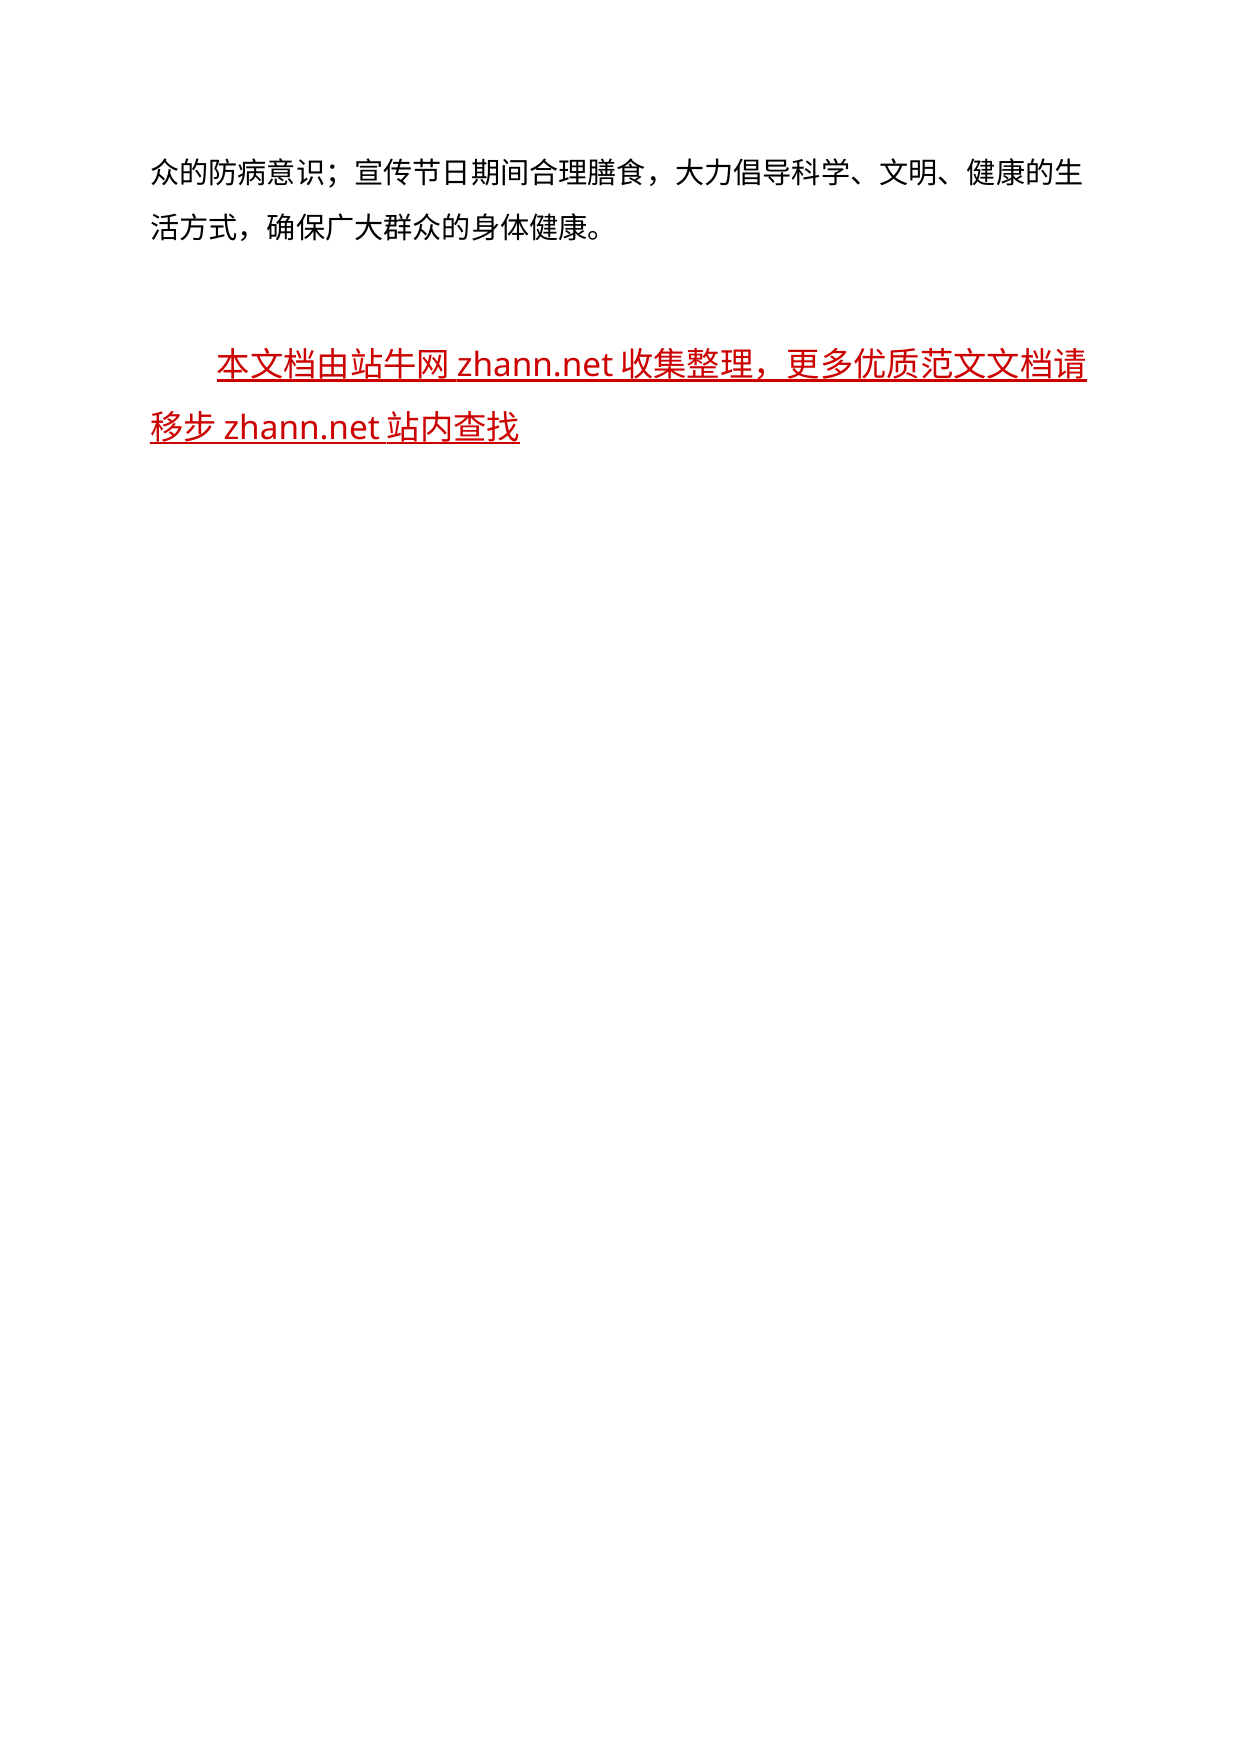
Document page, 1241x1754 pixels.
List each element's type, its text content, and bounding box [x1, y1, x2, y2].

text 本文档由站牛网zhann.net收集整理，更多优质范文文档请移步zhann.net站内查找 [150, 338, 1090, 449]
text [150, 150, 1090, 247]
